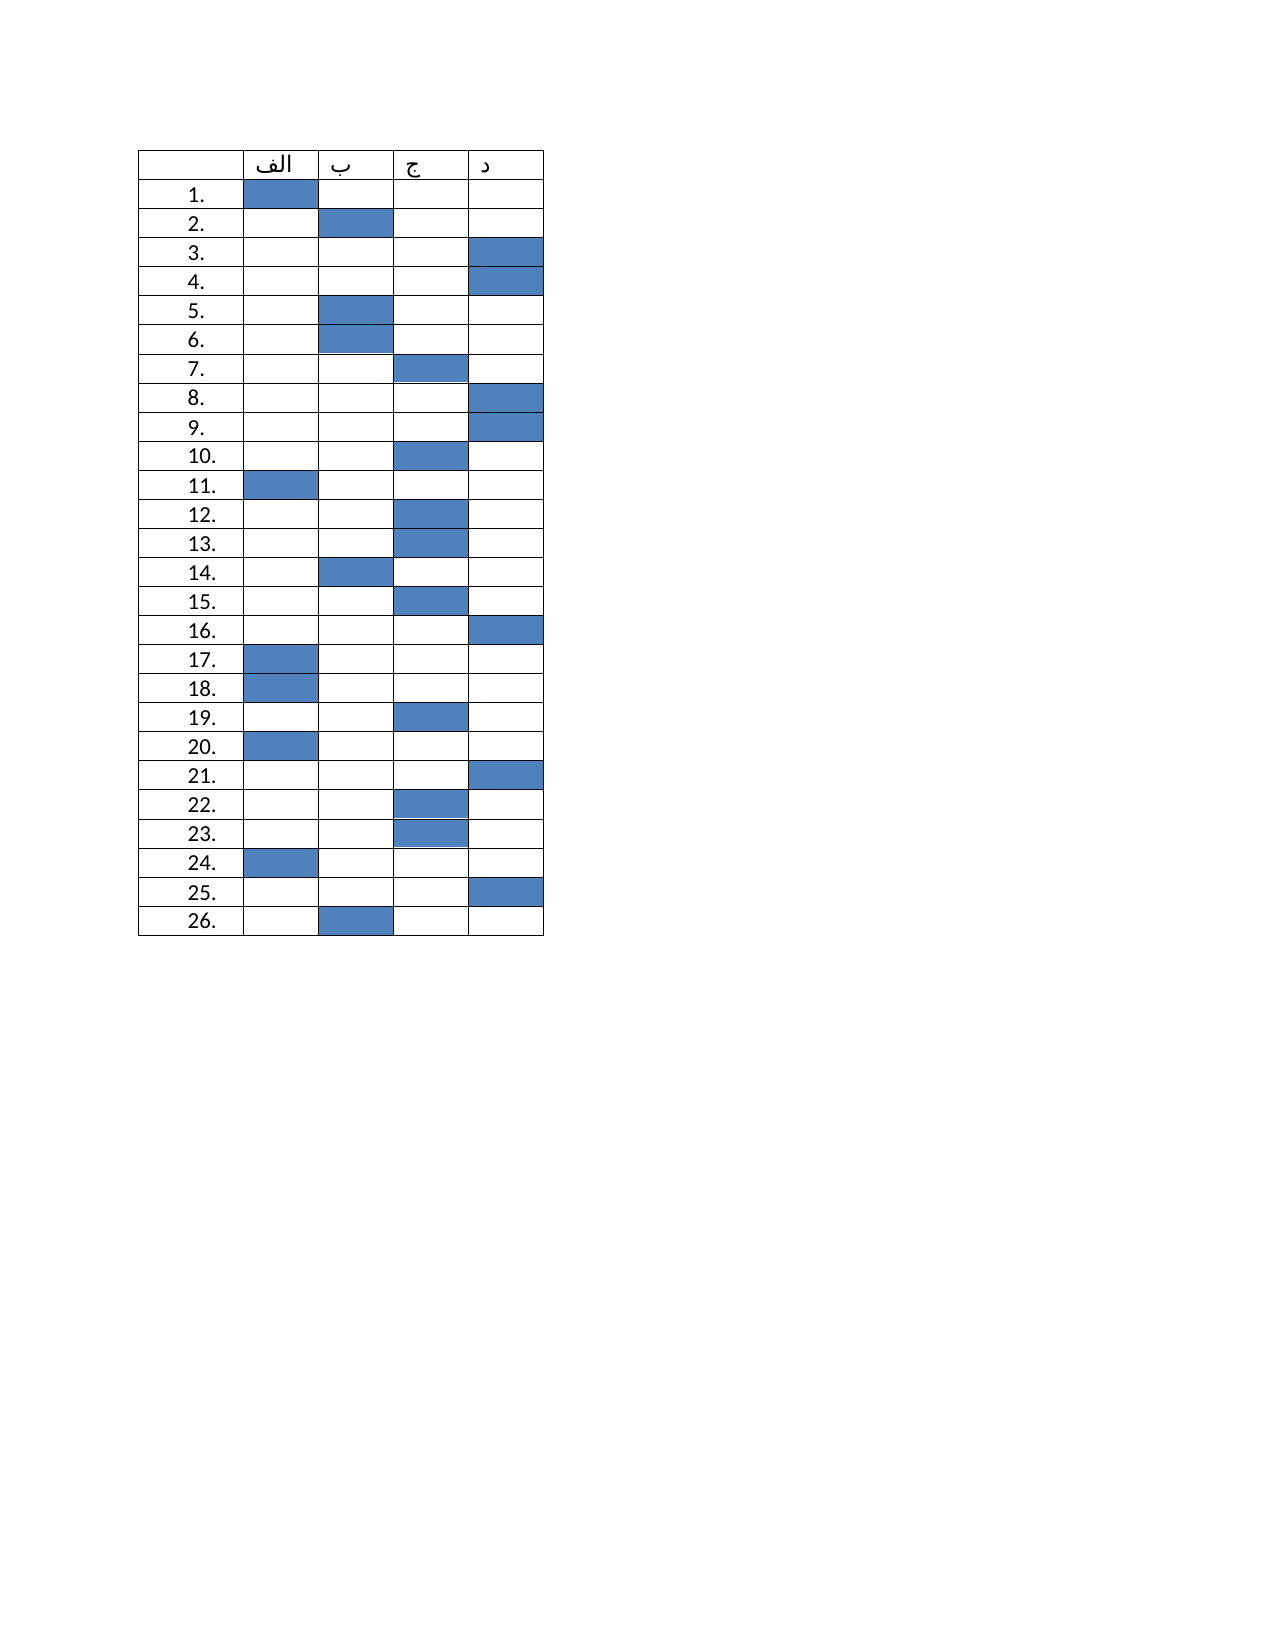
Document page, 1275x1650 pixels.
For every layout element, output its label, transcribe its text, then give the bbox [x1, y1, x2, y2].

table_cell [469, 674, 543, 702]
table_cell [469, 267, 543, 295]
table_cell [244, 907, 318, 935]
table_cell [394, 267, 468, 295]
table_cell [319, 471, 393, 499]
table_cell [469, 238, 543, 266]
table_cell [469, 761, 543, 789]
table_cell [319, 296, 393, 324]
table_cell [394, 878, 468, 906]
table_cell [244, 703, 318, 731]
table_cell [319, 790, 393, 818]
table_cell [469, 703, 543, 731]
table_cell [319, 267, 393, 295]
table_cell [394, 529, 468, 557]
table_cell [319, 732, 393, 760]
table_cell [319, 500, 393, 528]
table_cell [319, 587, 393, 615]
table_cell [244, 790, 318, 818]
table_cell [139, 761, 243, 789]
table_cell [469, 645, 543, 673]
table_cell [139, 355, 243, 382]
table_cell [394, 790, 468, 818]
table_cell [319, 703, 393, 731]
table_cell [394, 645, 468, 673]
table_cell [244, 878, 318, 906]
table_cell [244, 645, 318, 673]
table_cell [469, 790, 543, 818]
table_cell [319, 674, 393, 702]
table_cell [139, 907, 243, 935]
table_cell [244, 849, 318, 877]
table_cell [469, 384, 543, 412]
table_cell [139, 500, 243, 528]
table_header ج [394, 151, 468, 179]
table_cell [469, 209, 543, 237]
table_cell [319, 529, 393, 557]
table_cell [139, 180, 243, 208]
table_cell [469, 471, 543, 499]
table_cell [244, 500, 318, 528]
table_cell [469, 616, 543, 644]
table_cell [319, 558, 393, 586]
table_cell [469, 878, 543, 906]
table_cell [469, 732, 543, 760]
table_cell [244, 267, 318, 295]
table_cell [394, 500, 468, 528]
table_cell [319, 325, 393, 353]
table_cell [139, 296, 243, 324]
table_cell [244, 325, 318, 353]
table_cell [394, 849, 468, 877]
table_cell [244, 180, 318, 208]
table_cell [394, 384, 468, 412]
table_cell [319, 238, 393, 266]
table_cell [244, 587, 318, 615]
table_cell [469, 442, 543, 470]
table_header د [469, 151, 543, 179]
table_cell [319, 384, 393, 412]
table_cell [139, 238, 243, 266]
table_cell [139, 790, 243, 818]
table_cell [244, 820, 318, 847]
table_cell [244, 616, 318, 644]
table_cell [139, 587, 243, 615]
table_cell [394, 674, 468, 702]
table_cell [319, 442, 393, 470]
table_cell [319, 180, 393, 208]
table_cell [244, 296, 318, 324]
table_cell [394, 238, 468, 266]
table_cell [139, 384, 243, 412]
table_header [139, 151, 243, 179]
table_cell [394, 907, 468, 935]
table_cell [394, 442, 468, 470]
table_cell [394, 325, 468, 353]
table_cell [139, 645, 243, 673]
table_cell [139, 703, 243, 731]
table_cell [244, 471, 318, 499]
table_cell [244, 558, 318, 586]
table_cell [394, 209, 468, 237]
table_cell [139, 558, 243, 586]
table_cell [139, 616, 243, 644]
table_cell [139, 325, 243, 353]
table_cell [394, 413, 468, 441]
table_cell [244, 529, 318, 557]
table_cell [319, 761, 393, 789]
table_cell [394, 703, 468, 731]
table_cell [319, 645, 393, 673]
table_cell [244, 238, 318, 266]
table_cell [319, 820, 393, 847]
table_cell [469, 529, 543, 557]
table_cell [394, 558, 468, 586]
table_cell [244, 761, 318, 789]
table_cell [394, 732, 468, 760]
table_cell [139, 209, 243, 237]
table_cell [469, 413, 543, 441]
table_cell [394, 180, 468, 208]
table_cell [139, 529, 243, 557]
table_cell [139, 849, 243, 877]
table_cell [469, 558, 543, 586]
table_cell [469, 820, 543, 847]
table_cell [394, 587, 468, 615]
table_cell [469, 296, 543, 324]
table_cell [394, 355, 468, 382]
table_cell [319, 209, 393, 237]
table_cell [469, 907, 543, 935]
table_cell [469, 500, 543, 528]
table_cell [469, 849, 543, 877]
table_cell [319, 616, 393, 644]
table_cell [319, 849, 393, 877]
table_cell [319, 413, 393, 441]
table_cell [139, 267, 243, 295]
table_cell [394, 471, 468, 499]
table_cell [244, 209, 318, 237]
table_cell [319, 355, 393, 382]
table_cell [469, 180, 543, 208]
table_cell [139, 471, 243, 499]
table_cell [244, 674, 318, 702]
table_cell [139, 674, 243, 702]
table_cell [469, 355, 543, 382]
table_cell [139, 732, 243, 760]
table_cell [139, 413, 243, 441]
table_cell [394, 616, 468, 644]
table_cell [244, 413, 318, 441]
table_header ب [319, 151, 393, 179]
table_cell [244, 442, 318, 470]
table_cell [319, 907, 393, 935]
table_header الف [244, 151, 318, 179]
table_cell [139, 878, 243, 906]
table_cell [394, 761, 468, 789]
table_cell [244, 384, 318, 412]
table_cell [469, 325, 543, 353]
table_cell [319, 878, 393, 906]
table_cell [469, 587, 543, 615]
table_cell [394, 296, 468, 324]
table_cell [139, 442, 243, 470]
table_cell [244, 732, 318, 760]
table_cell [244, 355, 318, 382]
table_cell [139, 820, 243, 847]
table_cell [394, 820, 468, 847]
